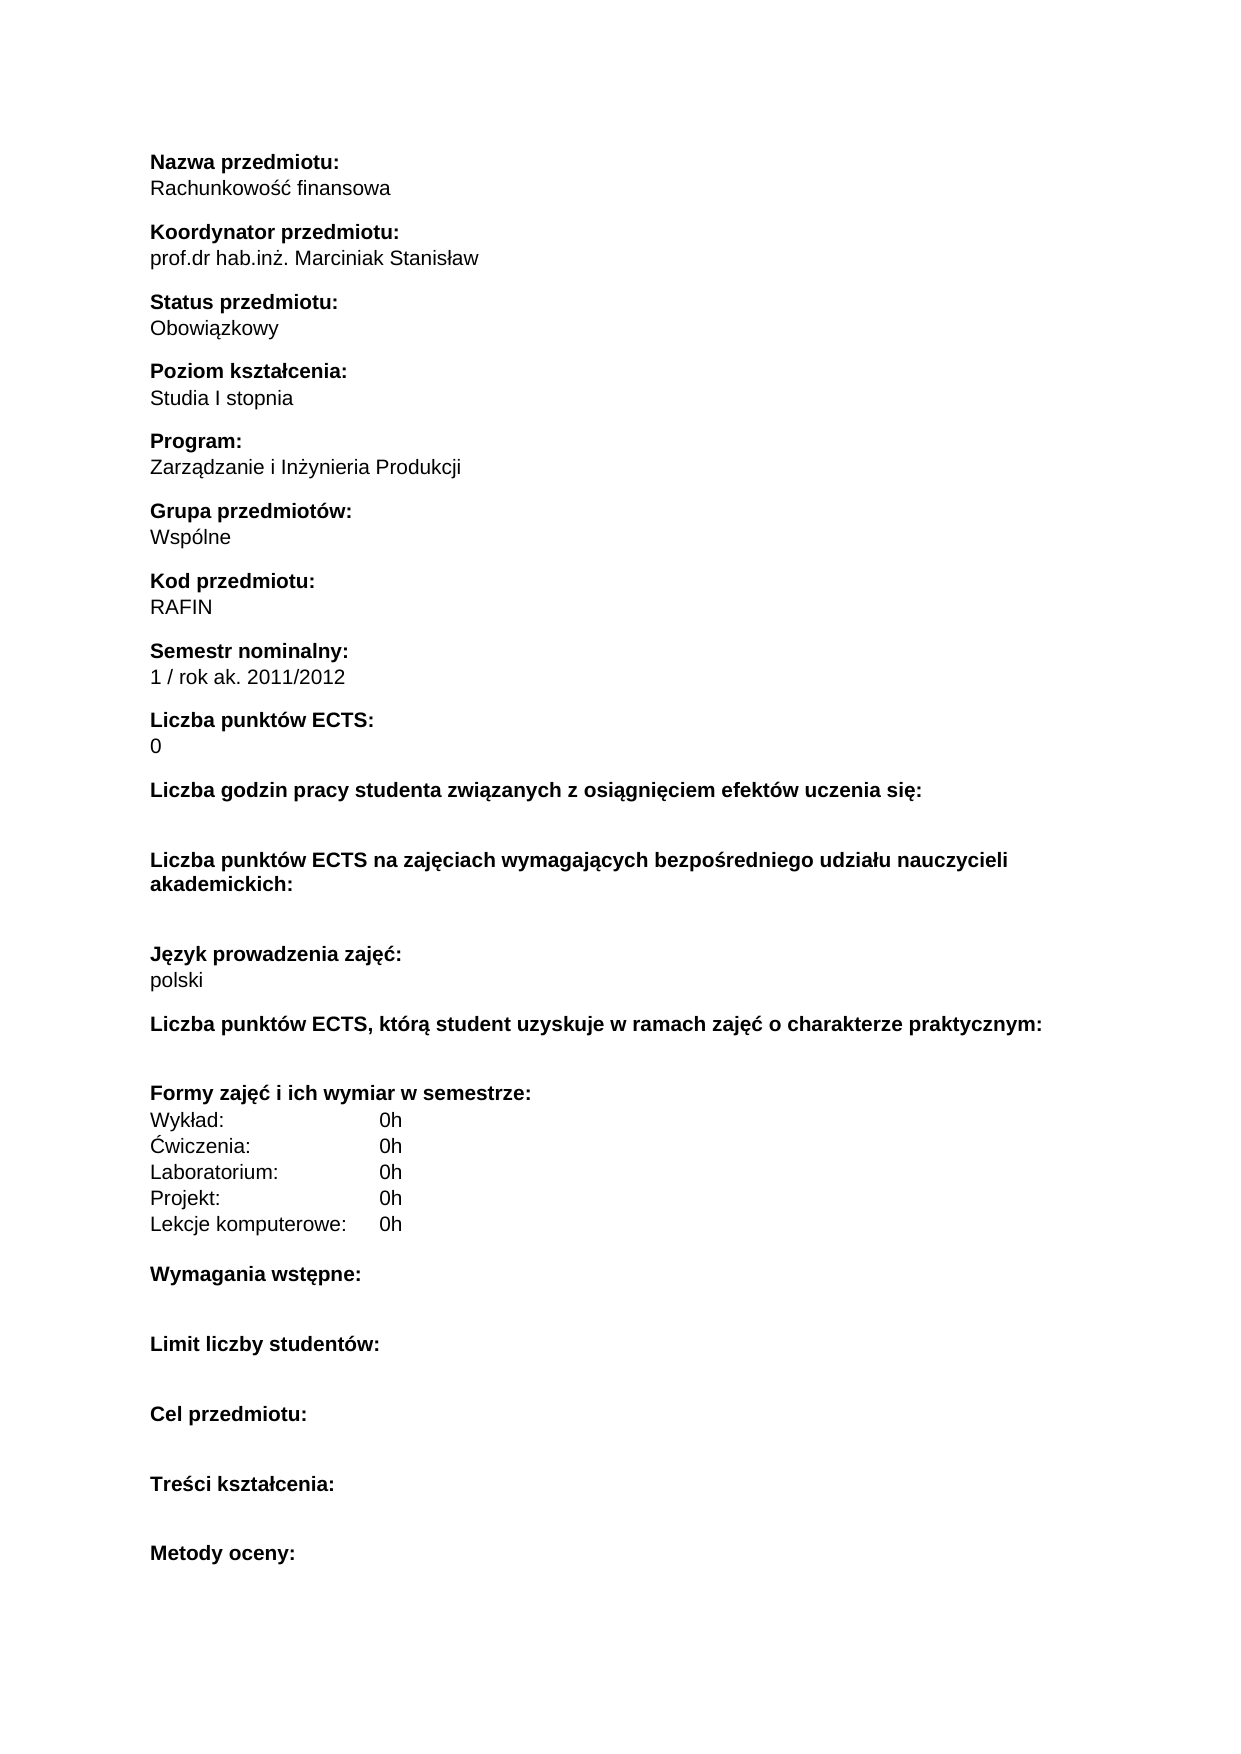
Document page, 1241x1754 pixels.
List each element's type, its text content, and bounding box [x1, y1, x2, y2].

text Obowiązkowy [150, 316, 1090, 339]
text Metody oceny: [150, 1541, 1090, 1565]
text Liczba punktów ECTS, którą student uzyskuje w ramach zajęć o charakterze praktycznym: [150, 1011, 1090, 1035]
table_cell 0h [369, 1132, 597, 1158]
table_header 0h [369, 1108, 597, 1132]
text 0 [150, 734, 1090, 758]
text Grupa przedmiotów: [150, 499, 1090, 523]
table_header Wykład: [140, 1108, 367, 1132]
text prof.dr hab.inż. Marciniak Stanisław [150, 246, 1090, 270]
table_cell 0h [369, 1210, 597, 1236]
table_cell Laboratorium: [140, 1160, 367, 1184]
text Formy zajęć i ich wymiar w semestrze: [150, 1081, 1090, 1105]
text Cel przedmiotu: [150, 1402, 1090, 1426]
text 1 / rok ak. 2011/2012 [150, 664, 1090, 688]
text Język prowadzenia zajęć: [150, 942, 1090, 966]
table_cell Ćwiczenia: [140, 1134, 367, 1158]
text Program: [150, 429, 1090, 453]
text Koordynator przedmiotu: [150, 220, 1090, 244]
table_cell 0h [369, 1184, 597, 1210]
text Rachunkowość finansowa [150, 176, 1090, 200]
text Liczba godzin pracy studenta związanych z osiągnięciem efektów uczenia się: [150, 778, 1090, 802]
text Treści kształcenia: [150, 1471, 1090, 1495]
text Studia I stopnia [150, 385, 1090, 409]
text Liczba punktów ECTS: [150, 708, 1090, 732]
text Nazwa przedmiotu: [150, 150, 1090, 174]
text RAFIN [150, 595, 1090, 619]
text Kod przedmiotu: [150, 569, 1090, 593]
text Semestr nominalny: [150, 638, 1090, 662]
table_cell Lekcje komputerowe: [140, 1212, 367, 1236]
text Limit liczby studentów: [150, 1332, 1090, 1356]
table_cell 0h [369, 1158, 597, 1184]
text Wspólne [150, 525, 1090, 549]
text polski [150, 968, 1090, 992]
text Status przedmiotu: [150, 289, 1090, 313]
table_cell Projekt: [140, 1186, 367, 1210]
text Liczba punktów ECTS na zajęciach wymagających bezpośredniego udziału nauczycieli akademickich: [150, 848, 1090, 896]
text Wymagania wstępne: [150, 1262, 1090, 1286]
text Poziom kształcenia: [150, 359, 1090, 383]
text Zarządzanie i Inżynieria Produkcji [150, 455, 1090, 479]
